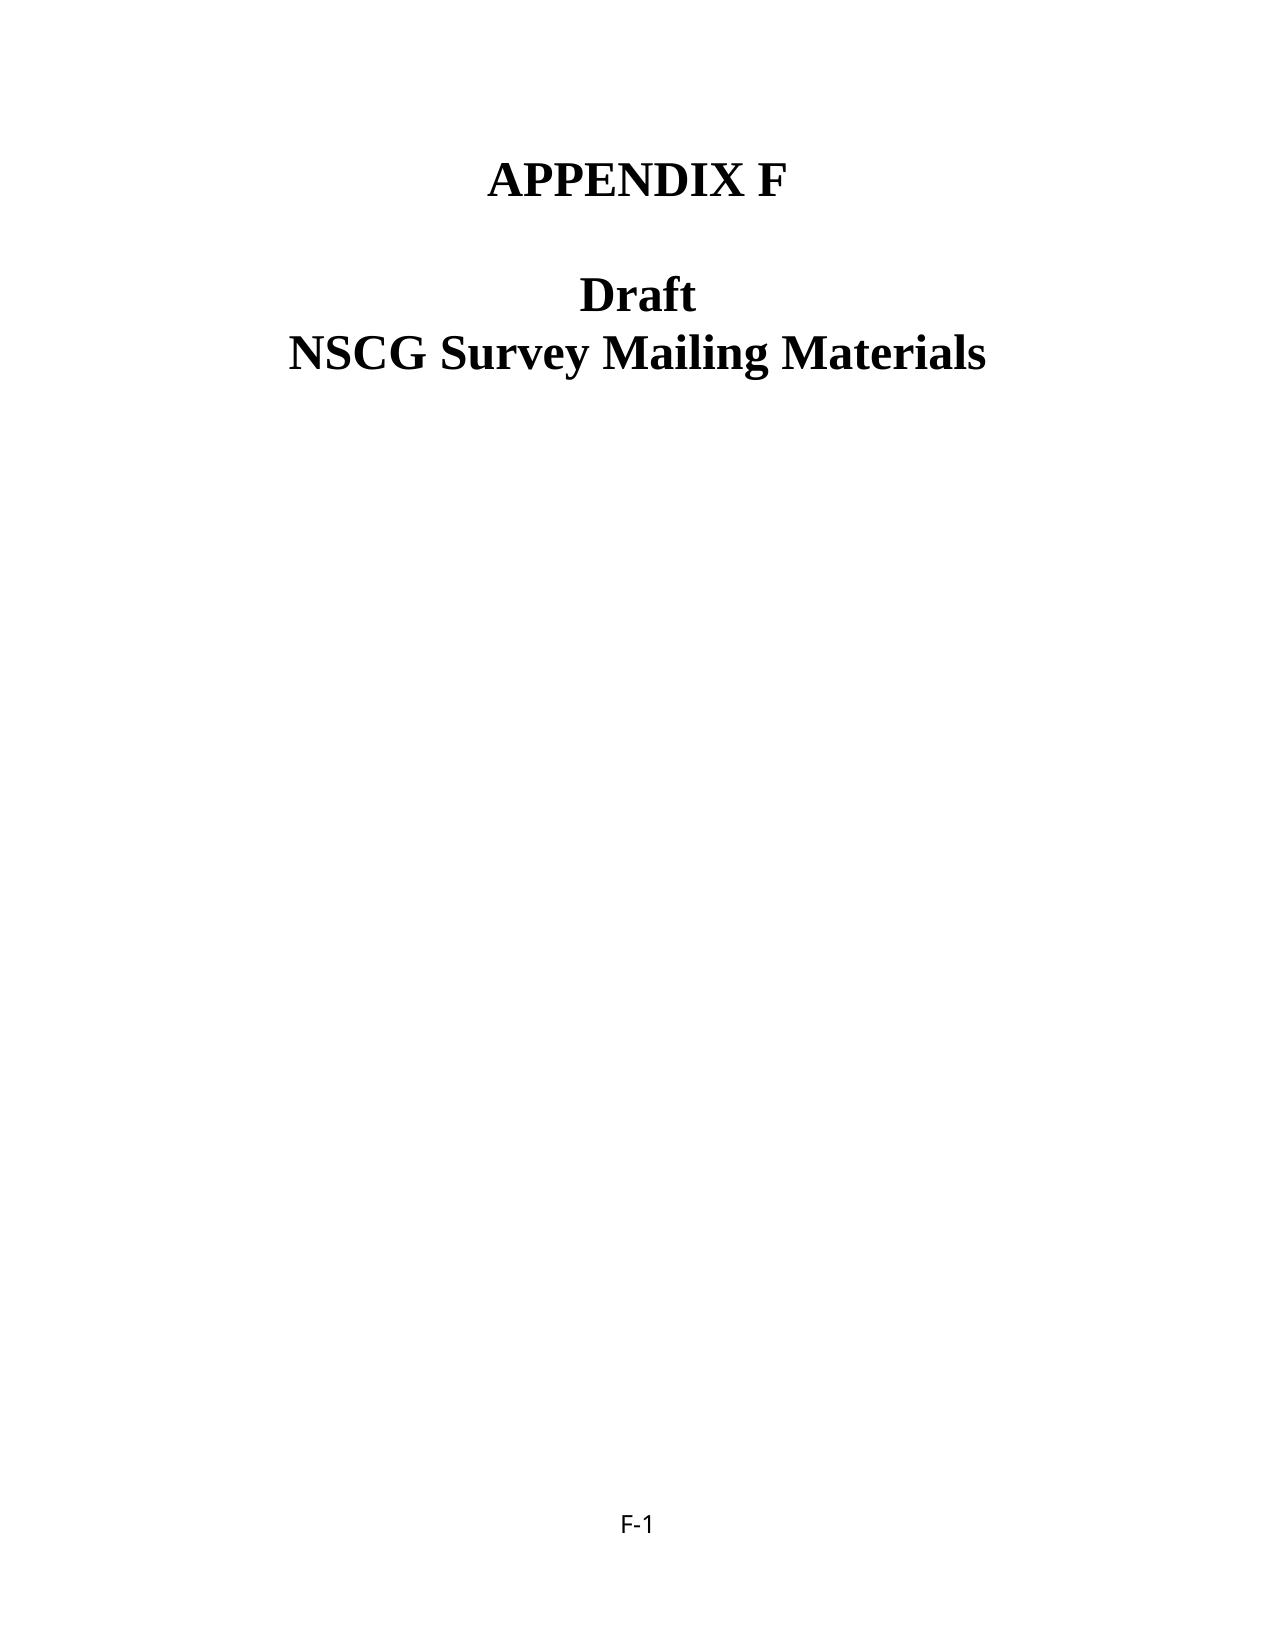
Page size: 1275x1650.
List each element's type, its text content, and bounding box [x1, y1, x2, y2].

text NSCG Survey Mailing Materials [150, 322, 1125, 380]
text APPENDIX F [150, 150, 1125, 207]
text Draft [150, 265, 1125, 322]
